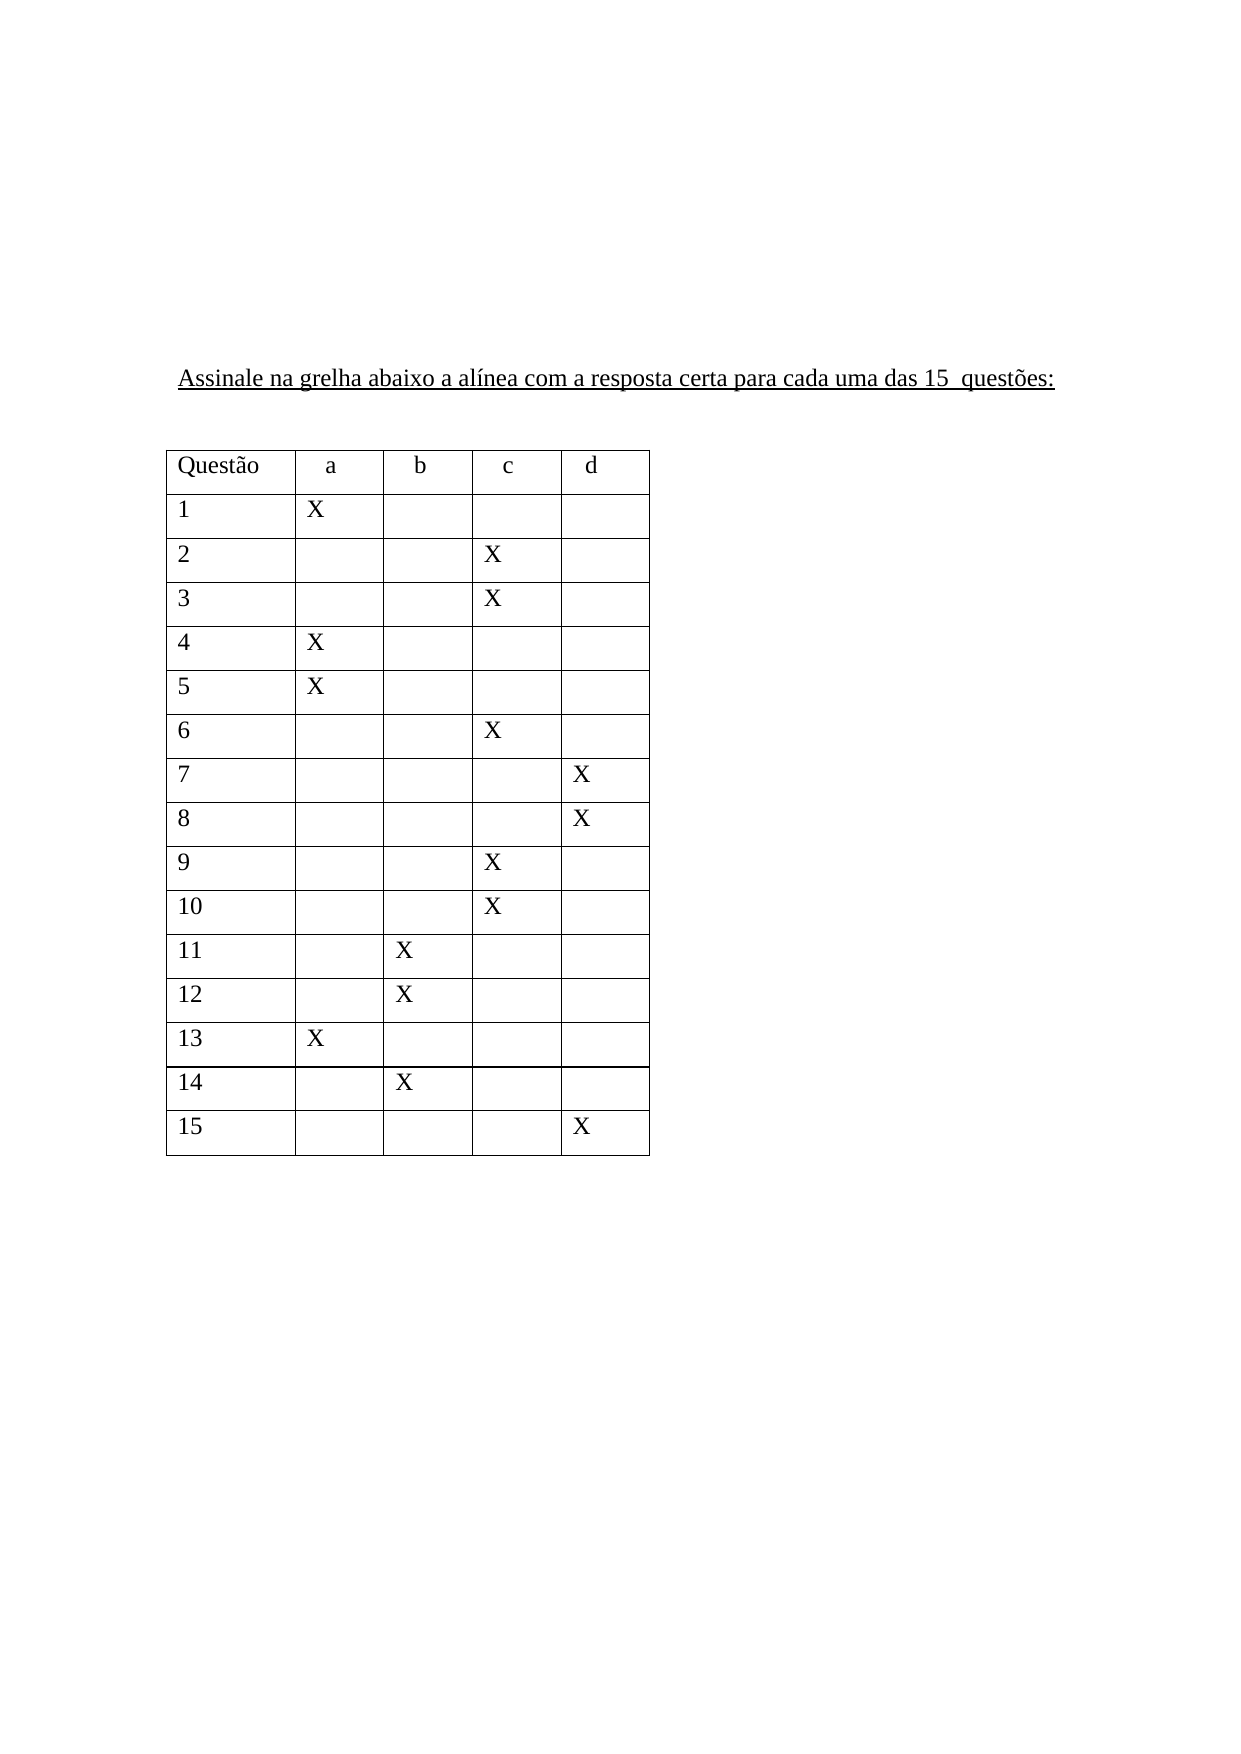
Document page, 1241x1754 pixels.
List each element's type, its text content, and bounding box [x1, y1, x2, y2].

table_cell X [384, 1068, 472, 1110]
table_cell [384, 803, 472, 846]
table_cell [473, 671, 561, 714]
table_cell [296, 759, 383, 802]
table_cell [384, 759, 472, 802]
table_cell [384, 891, 472, 934]
table_cell [562, 979, 649, 1022]
table_cell [384, 715, 472, 758]
table_cell [296, 891, 383, 934]
table_cell [562, 539, 649, 582]
table_cell 11 [167, 935, 295, 978]
table_cell [473, 1111, 561, 1154]
table_cell [384, 1111, 472, 1154]
table_header c [473, 451, 561, 493]
table_cell X [562, 1111, 649, 1154]
table_cell X [473, 847, 561, 890]
table_cell [473, 1068, 561, 1110]
table_cell [296, 1111, 383, 1154]
table_cell 7 [167, 759, 295, 802]
table_cell X [562, 759, 649, 802]
table_cell X [384, 979, 472, 1022]
table_cell [473, 803, 561, 846]
table_cell [473, 979, 561, 1022]
table_cell X [296, 495, 383, 538]
table_header b [384, 451, 472, 493]
table_cell [562, 583, 649, 626]
table_cell [384, 627, 472, 670]
table_cell [384, 847, 472, 890]
table_cell 14 [167, 1068, 295, 1110]
table_cell X [473, 891, 561, 934]
table_cell 10 [167, 891, 295, 934]
table_cell [296, 539, 383, 582]
table_cell [296, 979, 383, 1022]
table_cell [296, 935, 383, 978]
table_cell [296, 847, 383, 890]
table_cell [562, 715, 649, 758]
table_cell [384, 495, 472, 538]
table_cell [296, 715, 383, 758]
table_cell X [296, 671, 383, 714]
table_cell [562, 891, 649, 934]
table_cell X [473, 539, 561, 582]
table_cell [473, 759, 561, 802]
table_cell 4 [167, 627, 295, 670]
table_cell 3 [167, 583, 295, 626]
table_header d [562, 451, 649, 493]
table_cell X [296, 627, 383, 670]
table_cell 15 [167, 1111, 295, 1154]
table_cell 12 [167, 979, 295, 1022]
table_header Questão [167, 451, 295, 493]
table_cell X [473, 583, 561, 626]
table_cell [562, 1068, 649, 1110]
table_cell [384, 583, 472, 626]
table_cell [562, 1023, 649, 1066]
table_cell 9 [167, 847, 295, 890]
table_cell [473, 495, 561, 538]
table_cell X [473, 715, 561, 758]
table_cell [562, 495, 649, 538]
table_cell [384, 539, 472, 582]
table_cell [473, 627, 561, 670]
table_cell 8 [167, 803, 295, 846]
table_cell 2 [167, 539, 295, 582]
table_cell [562, 935, 649, 978]
table_cell [296, 1068, 383, 1110]
table_cell [562, 847, 649, 890]
table_cell X [562, 803, 649, 846]
table_cell X [384, 935, 472, 978]
table_cell X [296, 1023, 383, 1066]
table_cell [562, 627, 649, 670]
table_cell 13 [167, 1023, 295, 1066]
text Assinale na grelha abaixo a alínea com a resposta certa para cada uma das 15 questões: [177, 363, 1063, 392]
table_cell 5 [167, 671, 295, 714]
table_cell 1 [167, 495, 295, 538]
table_cell 6 [167, 715, 295, 758]
table_cell [473, 935, 561, 978]
table_cell [562, 671, 649, 714]
table_cell [473, 1023, 561, 1066]
table_cell [296, 583, 383, 626]
table_header a [296, 451, 383, 493]
table_cell [296, 803, 383, 846]
table_cell [384, 1023, 472, 1066]
table_cell [384, 671, 472, 714]
